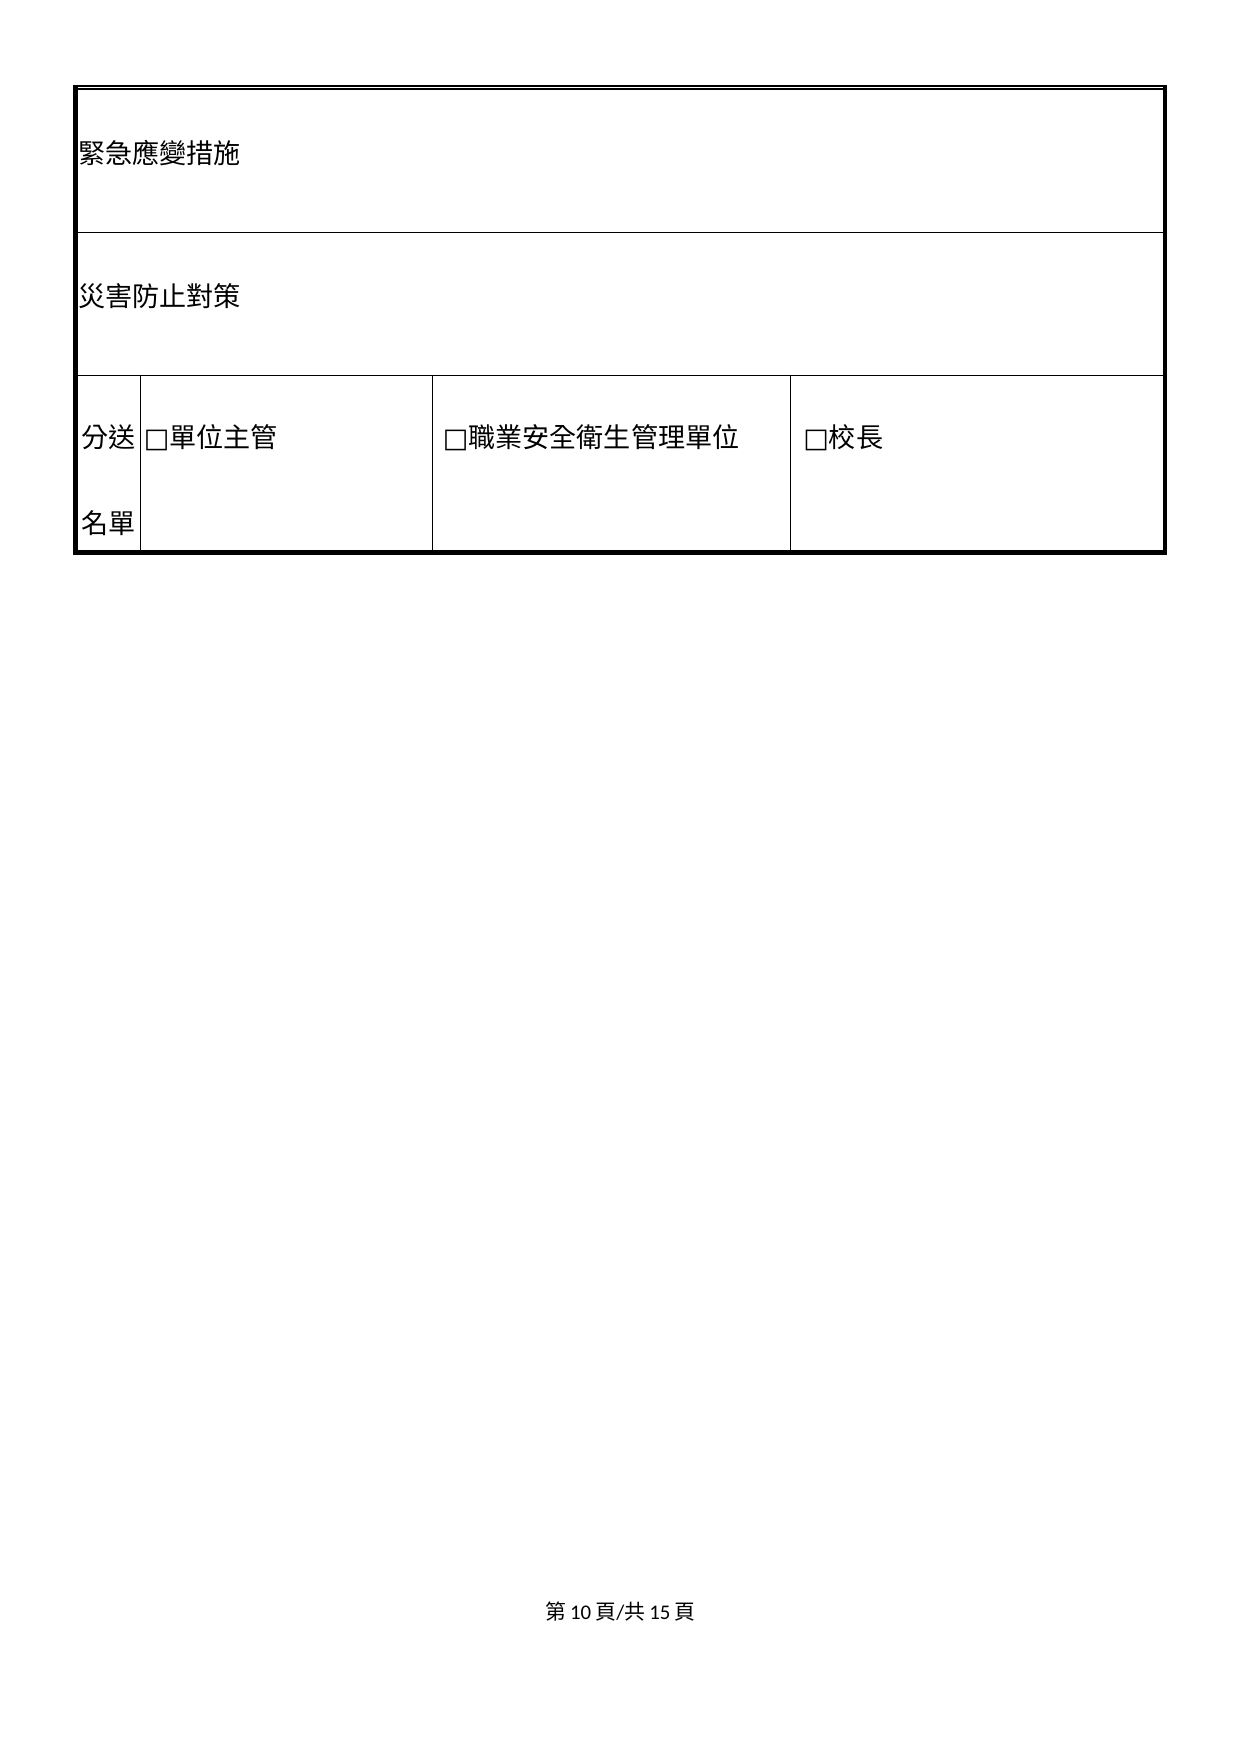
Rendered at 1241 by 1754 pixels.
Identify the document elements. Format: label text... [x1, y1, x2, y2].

table_cell □校長 [791, 376, 1163, 550]
table_cell 災害防止對策 [78, 233, 1163, 374]
table_cell 分送名單 [78, 376, 140, 550]
table_cell □職業安全衛生管理單位 [433, 376, 790, 550]
table_cell □單位主管 [141, 376, 432, 550]
table_cell 緊急應變措施 [78, 90, 1163, 231]
